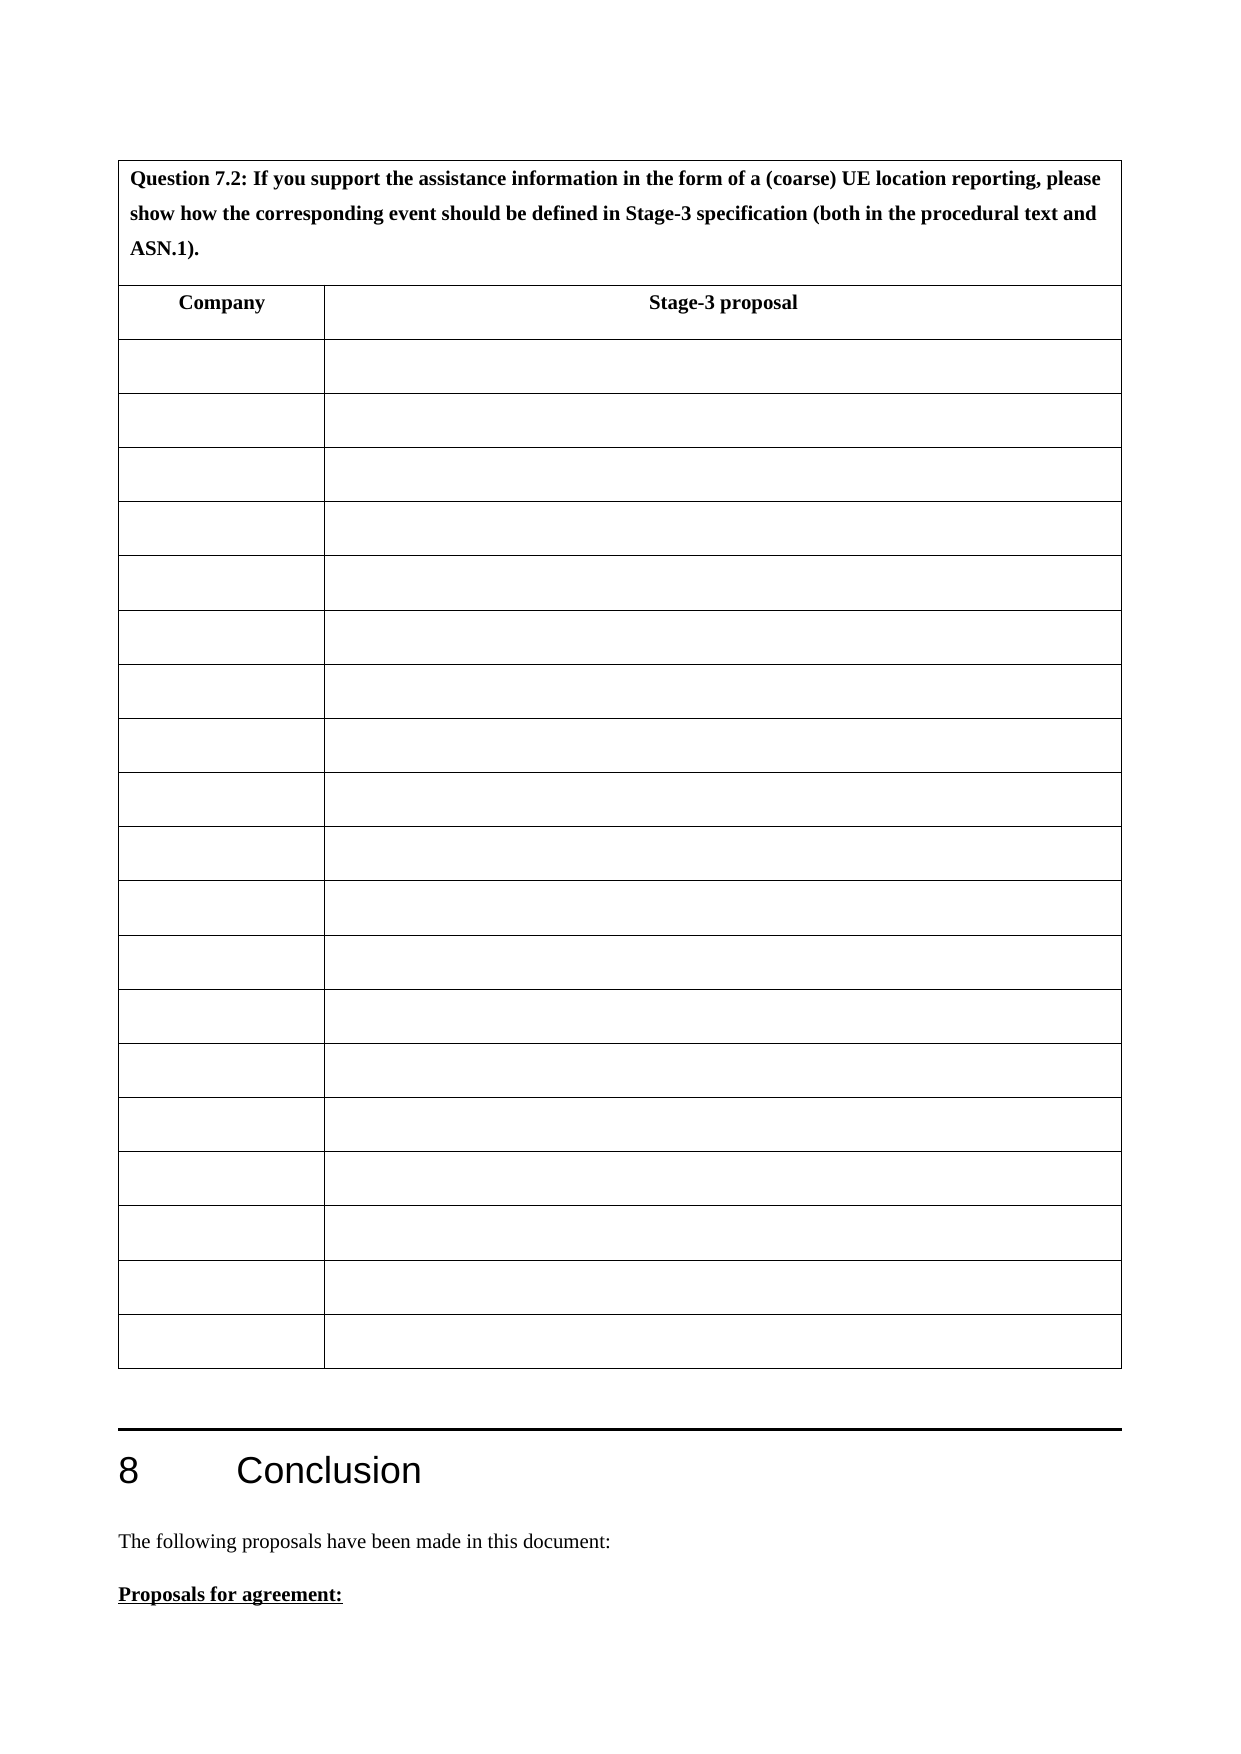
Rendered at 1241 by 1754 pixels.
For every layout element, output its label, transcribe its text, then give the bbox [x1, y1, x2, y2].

text Proposals for agreement: [118, 1578, 1122, 1611]
table_cell [119, 881, 324, 934]
table_cell [325, 1044, 1121, 1097]
table_cell [119, 773, 324, 826]
table_cell [325, 936, 1121, 989]
table_cell [325, 556, 1121, 609]
table_cell [325, 448, 1121, 501]
table_cell [325, 1206, 1121, 1259]
table_cell Stage-3 proposal [325, 286, 1121, 339]
table_cell [325, 1152, 1121, 1205]
table_cell [325, 719, 1121, 772]
table_cell [325, 1098, 1121, 1151]
table_cell [119, 1206, 324, 1259]
table_cell [119, 1152, 324, 1205]
table_cell [119, 556, 324, 609]
table_header Question 7.2: If you support the assistance information in the form of a (coarse) UE location reporting, please show how the corresponding event should be defined in Stage-3 specification (both in the procedural text and ASN.1). [119, 161, 1121, 284]
table_cell [119, 1261, 324, 1314]
table_cell [325, 990, 1121, 1043]
table_cell [325, 1261, 1121, 1314]
table_cell [119, 665, 324, 718]
table_cell [325, 340, 1121, 393]
table_cell [119, 1098, 324, 1151]
table_cell [325, 502, 1121, 555]
table_cell [119, 611, 324, 664]
table_cell Company [119, 286, 324, 339]
table_cell [119, 1315, 324, 1368]
table_cell [325, 665, 1121, 718]
table_cell [119, 936, 324, 989]
subtitle 8 Conclusion [118, 1431, 1122, 1503]
text The following proposals have been made in this document: [118, 1525, 1122, 1557]
table_cell [325, 881, 1121, 934]
table_cell [325, 394, 1121, 447]
table_cell [119, 448, 324, 501]
table_cell [325, 611, 1121, 664]
table_cell [119, 340, 324, 393]
table_cell [325, 827, 1121, 880]
table_cell [119, 1044, 324, 1097]
table_cell [119, 719, 324, 772]
table_cell [119, 502, 324, 555]
table_cell [119, 394, 324, 447]
table_cell [119, 990, 324, 1043]
table_cell [119, 827, 324, 880]
table_cell [325, 1315, 1121, 1368]
table_cell [325, 773, 1121, 826]
